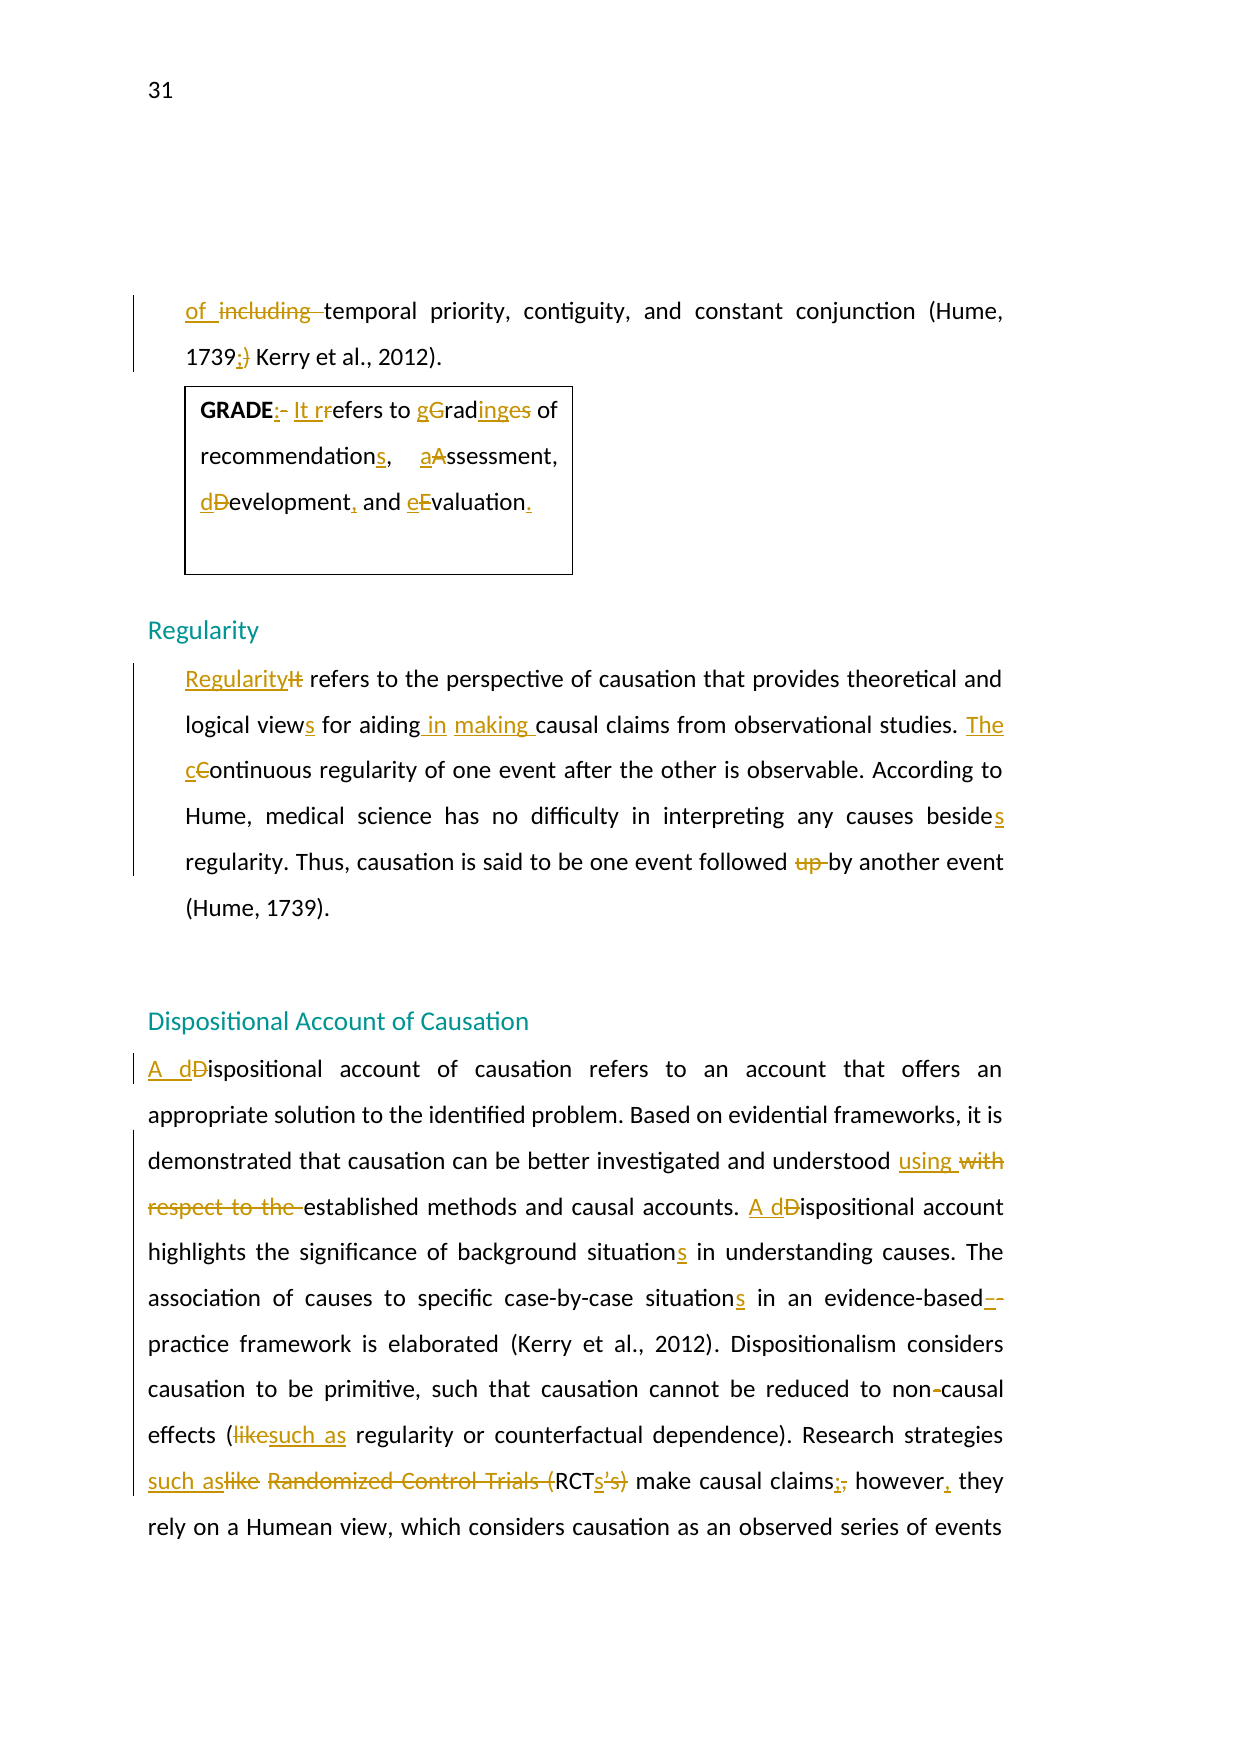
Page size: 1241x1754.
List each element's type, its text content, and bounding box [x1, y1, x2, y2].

subtitle Regularity [148, 613, 1004, 647]
subtitle Dispositional Account of Causation [148, 1004, 1004, 1037]
list refers to the perspective of causation that provides theoretical and logical view for aiding causal claims from observational studies. ontinuous regularity of one event after the other is observable. According to Hume, medical science has no difficulty in interpreting any causes beside regularity. Thus, causation is said to be one event followed by another event (Hume, 1739). [185, 663, 1004, 922]
